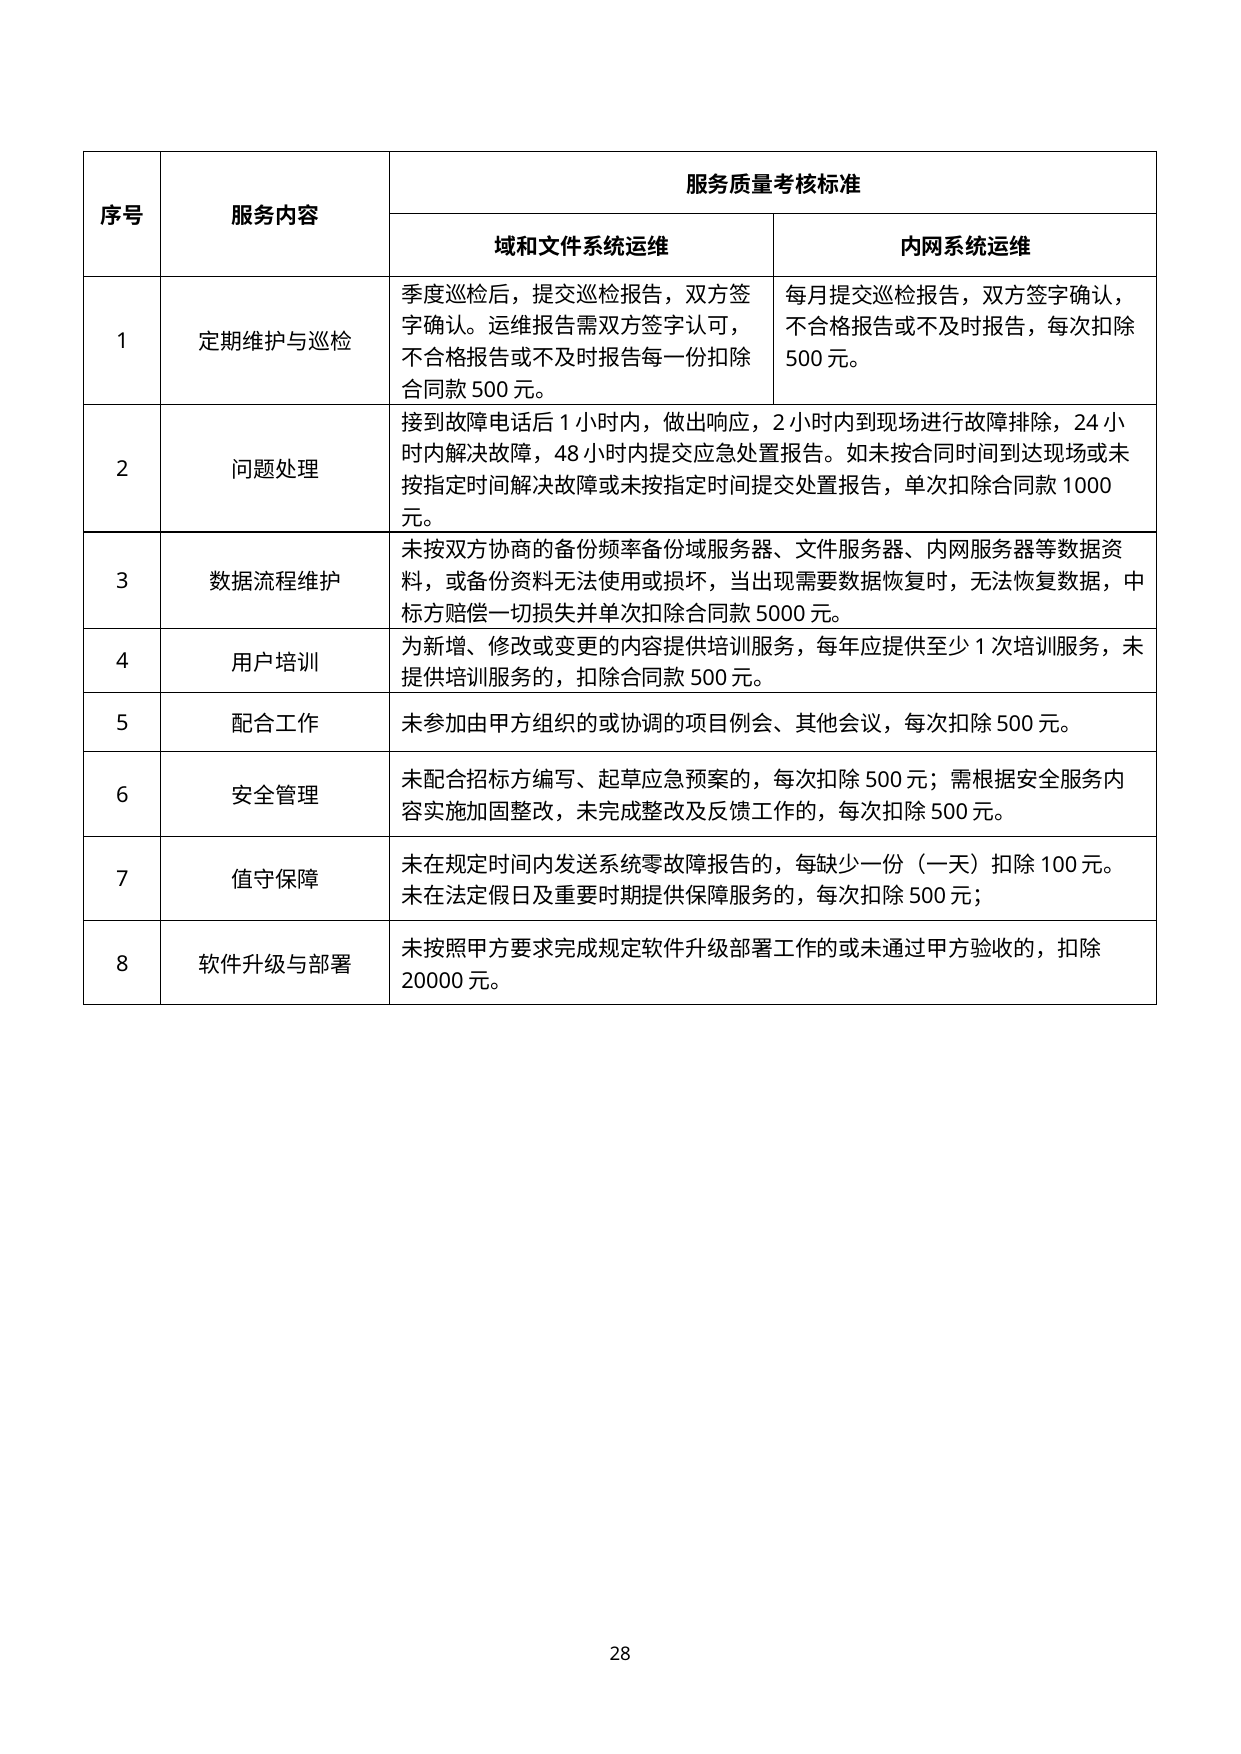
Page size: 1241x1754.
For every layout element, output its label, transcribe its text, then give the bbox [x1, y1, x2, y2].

table_cell 安全管理 [161, 752, 389, 836]
table_cell 未配合招标方编写、起草应急预案的，每次扣除500元；需根据安全服务内容实施加固整改，未完成整改及反馈工作的，每次扣除500元。 [390, 752, 1156, 836]
table_cell 接到故障电话后1小时内，做出响应，2小时内到现场进行故障排除，24小时内解决故障，48小时内提交应急处置报告。如未按合同时间到达现场或未按指定时间解决故障或未按指定时间提交处置报告，单次扣除合同款1000元。 [390, 405, 1156, 531]
table_header 服务内容 [161, 152, 389, 276]
table_cell 未按双方协商的备份频率备份域服务器、文件服务器、内网服务器等数据资料，或备份资料无法使用或损坏，当出现需要数据恢复时，无法恢复数据，中标方赔偿一切损失并单次扣除合同款5000元。 [390, 533, 1156, 628]
table_cell 8 [84, 921, 160, 1004]
table_cell 问题处理 [161, 405, 389, 531]
table_cell 数据流程维护 [161, 533, 389, 628]
table_cell 3 [84, 533, 160, 628]
table_cell 5 [84, 693, 160, 751]
table_cell 未在规定时间内发送系统零故障报告的，每缺少一份（一天）扣除100元。未在法定假日及重要时期提供保障服务的，每次扣除500元； [390, 837, 1156, 920]
table_cell 1 [84, 277, 160, 403]
table_cell 域和文件系统运维 [390, 214, 773, 276]
table_header 序号 [84, 152, 160, 276]
table_cell 每月提交巡检报告，双方签字确认，不合格报告或不及时报告，每次扣除500元。 [774, 277, 1156, 403]
table_cell 6 [84, 752, 160, 836]
table_cell 未按照甲方要求完成规定软件升级部署工作的或未通过甲方验收的，扣除20000元。 [390, 921, 1156, 1004]
table_header 服务质量考核标准 [390, 152, 1156, 213]
table_cell 值守保障 [161, 837, 389, 920]
table_cell 配合工作 [161, 693, 389, 751]
table_cell 内网系统运维 [774, 214, 1156, 276]
table_cell 用户培训 [161, 629, 389, 692]
table_cell 为新增、修改或变更的内容提供培训服务，每年应提供至少1次培训服务，未提供培训服务的，扣除合同款500元。 [390, 629, 1156, 692]
table_cell 4 [84, 629, 160, 692]
table_cell 软件升级与部署 [161, 921, 389, 1004]
table_cell 2 [84, 405, 160, 531]
table_cell 未参加由甲方组织的或协调的项目例会、其他会议，每次扣除500元。 [390, 693, 1156, 751]
table_cell 定期维护与巡检 [161, 277, 389, 403]
table_cell 7 [84, 837, 160, 920]
table_cell 季度巡检后，提交巡检报告，双方签字确认。运维报告需双方签字认可，不合格报告或不及时报告每一份扣除合同款500元。 [390, 277, 773, 403]
